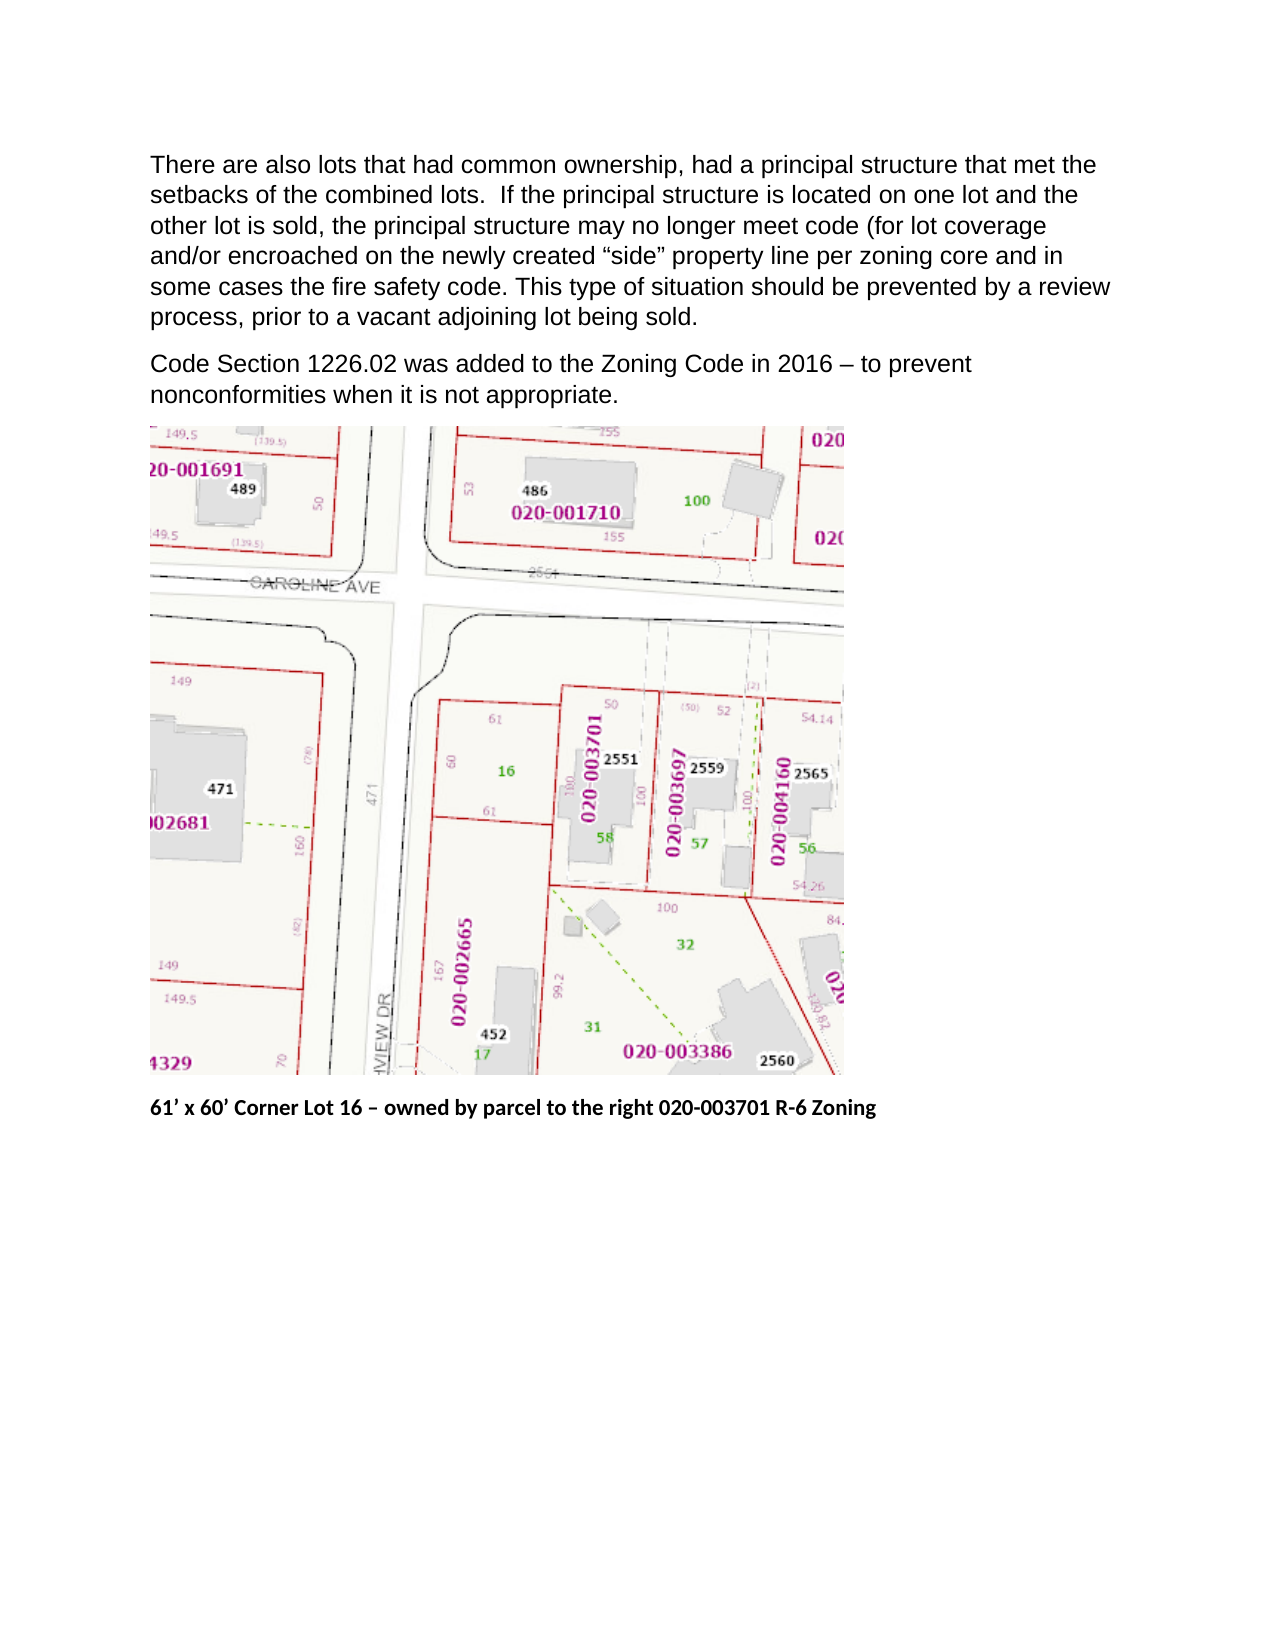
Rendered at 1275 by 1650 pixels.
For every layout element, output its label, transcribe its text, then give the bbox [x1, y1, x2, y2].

text Code Section 1226.02 was added to the Zoning Code in 2016 – to prevent nonconformities when it is not appropriate. [150, 349, 1125, 408]
text There are also lots that had common ownership, had a principal structure that met the setbacks of the combined lots. If the principal structure is located on one lot and the other lot is sold, the principal structure may no longer meet code (for lot coverage and/or encroached on the newly created “side” property line per zoning core and in some cases the fire safety code. This type of situation should be prevented by a review process, prior to a vacant adjoining lot being sold. [150, 150, 1125, 331]
text 61’ x 60’ Corner Lot 16 – owned by parcel to the right 020-003701 R-6 Zoning [150, 1093, 1125, 1121]
picture [150, 426, 844, 1075]
